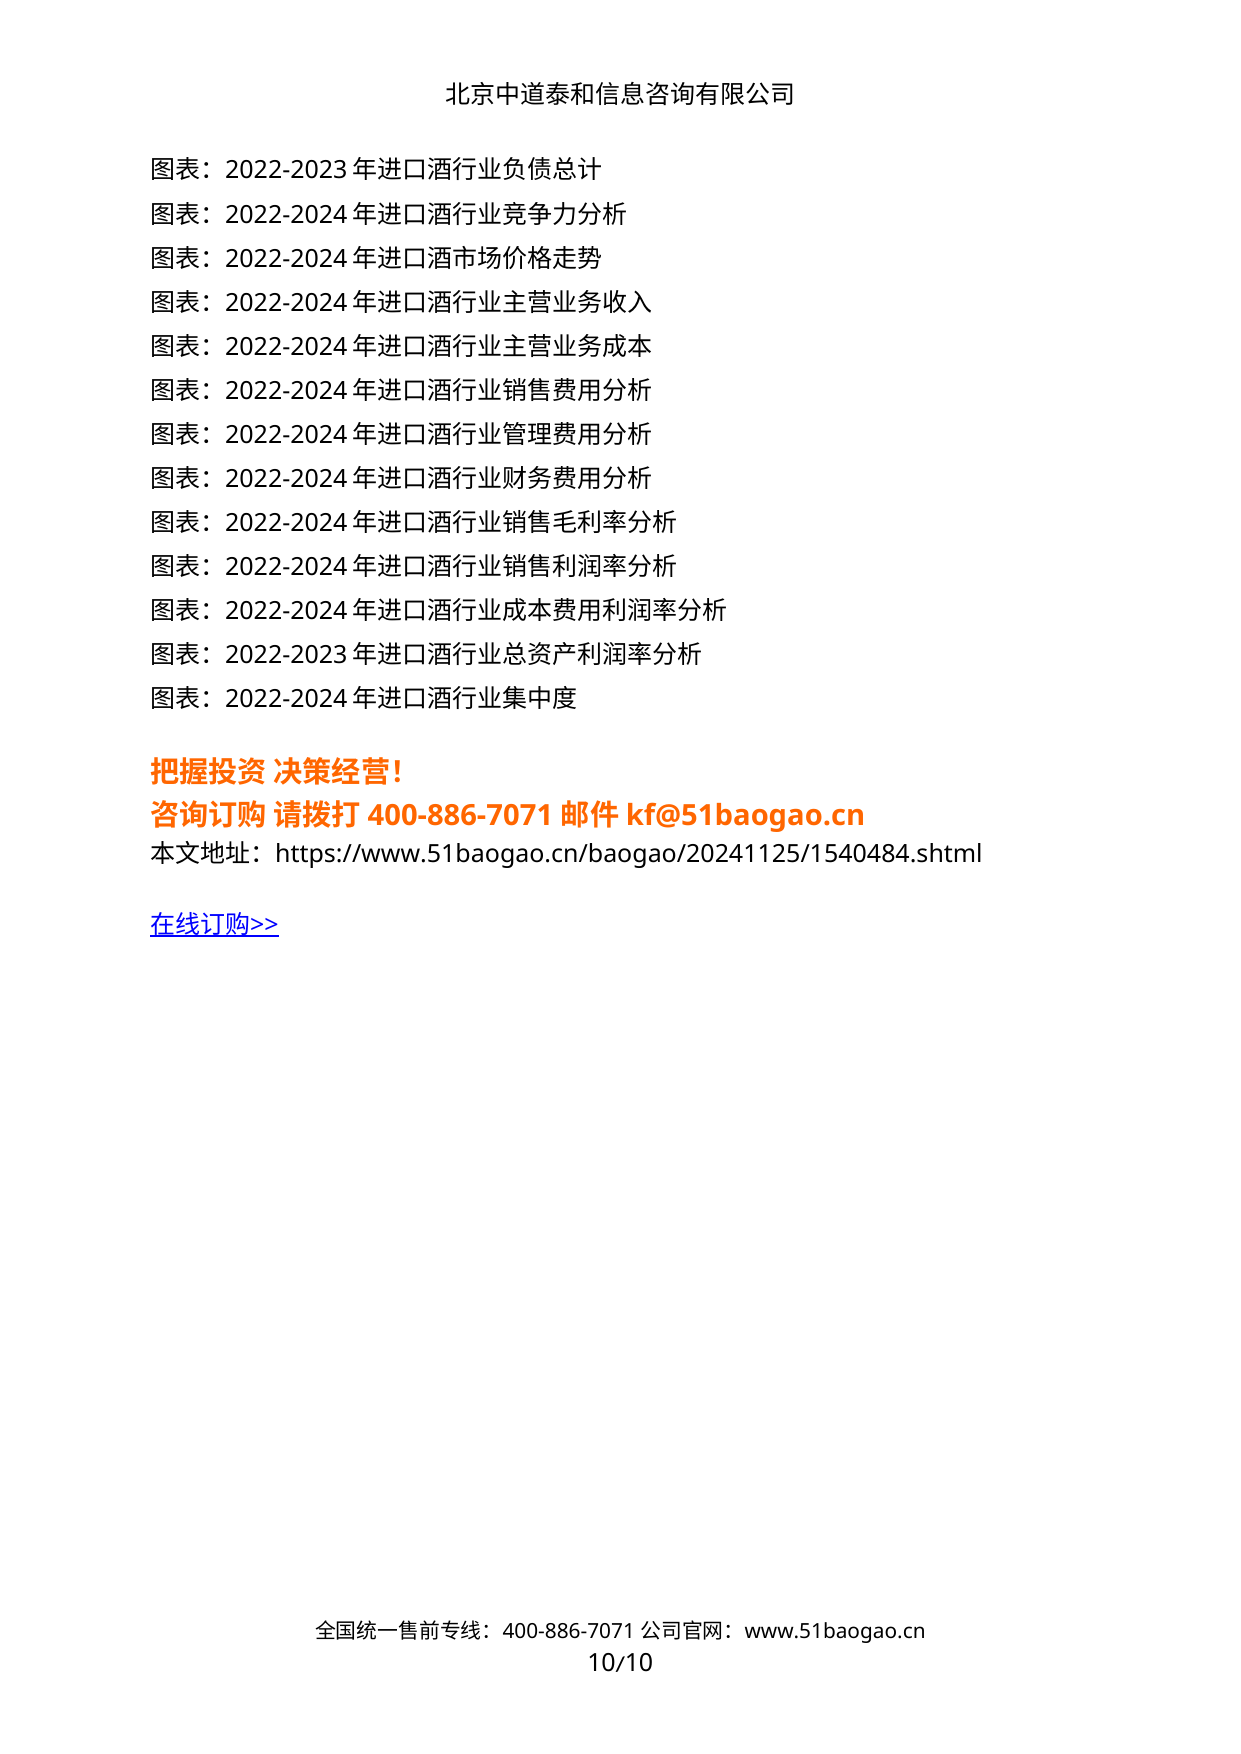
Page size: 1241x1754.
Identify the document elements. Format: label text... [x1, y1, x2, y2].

text 把握投资 决策经营！咨询订购 请拨打 400-886-7071 邮件 kf@51baogao.cn本文地址：https://www.51baogao.cn/baogao/20241125/1540484.shtml [150, 715, 1090, 870]
text 图表：2022-2024年进口酒行业主营业务收入 [150, 282, 1090, 318]
text 图表：2022-2024年进口酒行业销售利润率分析 [150, 547, 1090, 583]
text 在线订购>> [150, 870, 1090, 940]
text 图表：2022-2024年进口酒行业集中度 [150, 679, 1090, 715]
text 图表：2022-2024年进口酒行业成本费用利润率分析 [150, 591, 1090, 627]
text 图表：2022-2024年进口酒行业销售费用分析 [150, 370, 1090, 407]
text 图表：2022-2023年进口酒行业总资产利润率分析 [150, 635, 1090, 671]
text 图表：2022-2024年进口酒行业销售毛利率分析 [150, 502, 1090, 539]
text 图表：2022-2023年进口酒行业负债总计 [150, 150, 1090, 186]
text 图表：2022-2024年进口酒行业竞争力分析 [150, 194, 1090, 230]
text 图表：2022-2024年进口酒行业主营业务成本 [150, 326, 1090, 362]
text 图表：2022-2024年进口酒行业管理费用分析 [150, 414, 1090, 451]
text 图表：2022-2024年进口酒市场价格走势 [150, 238, 1090, 274]
text 图表：2022-2024年进口酒行业财务费用分析 [150, 458, 1090, 495]
